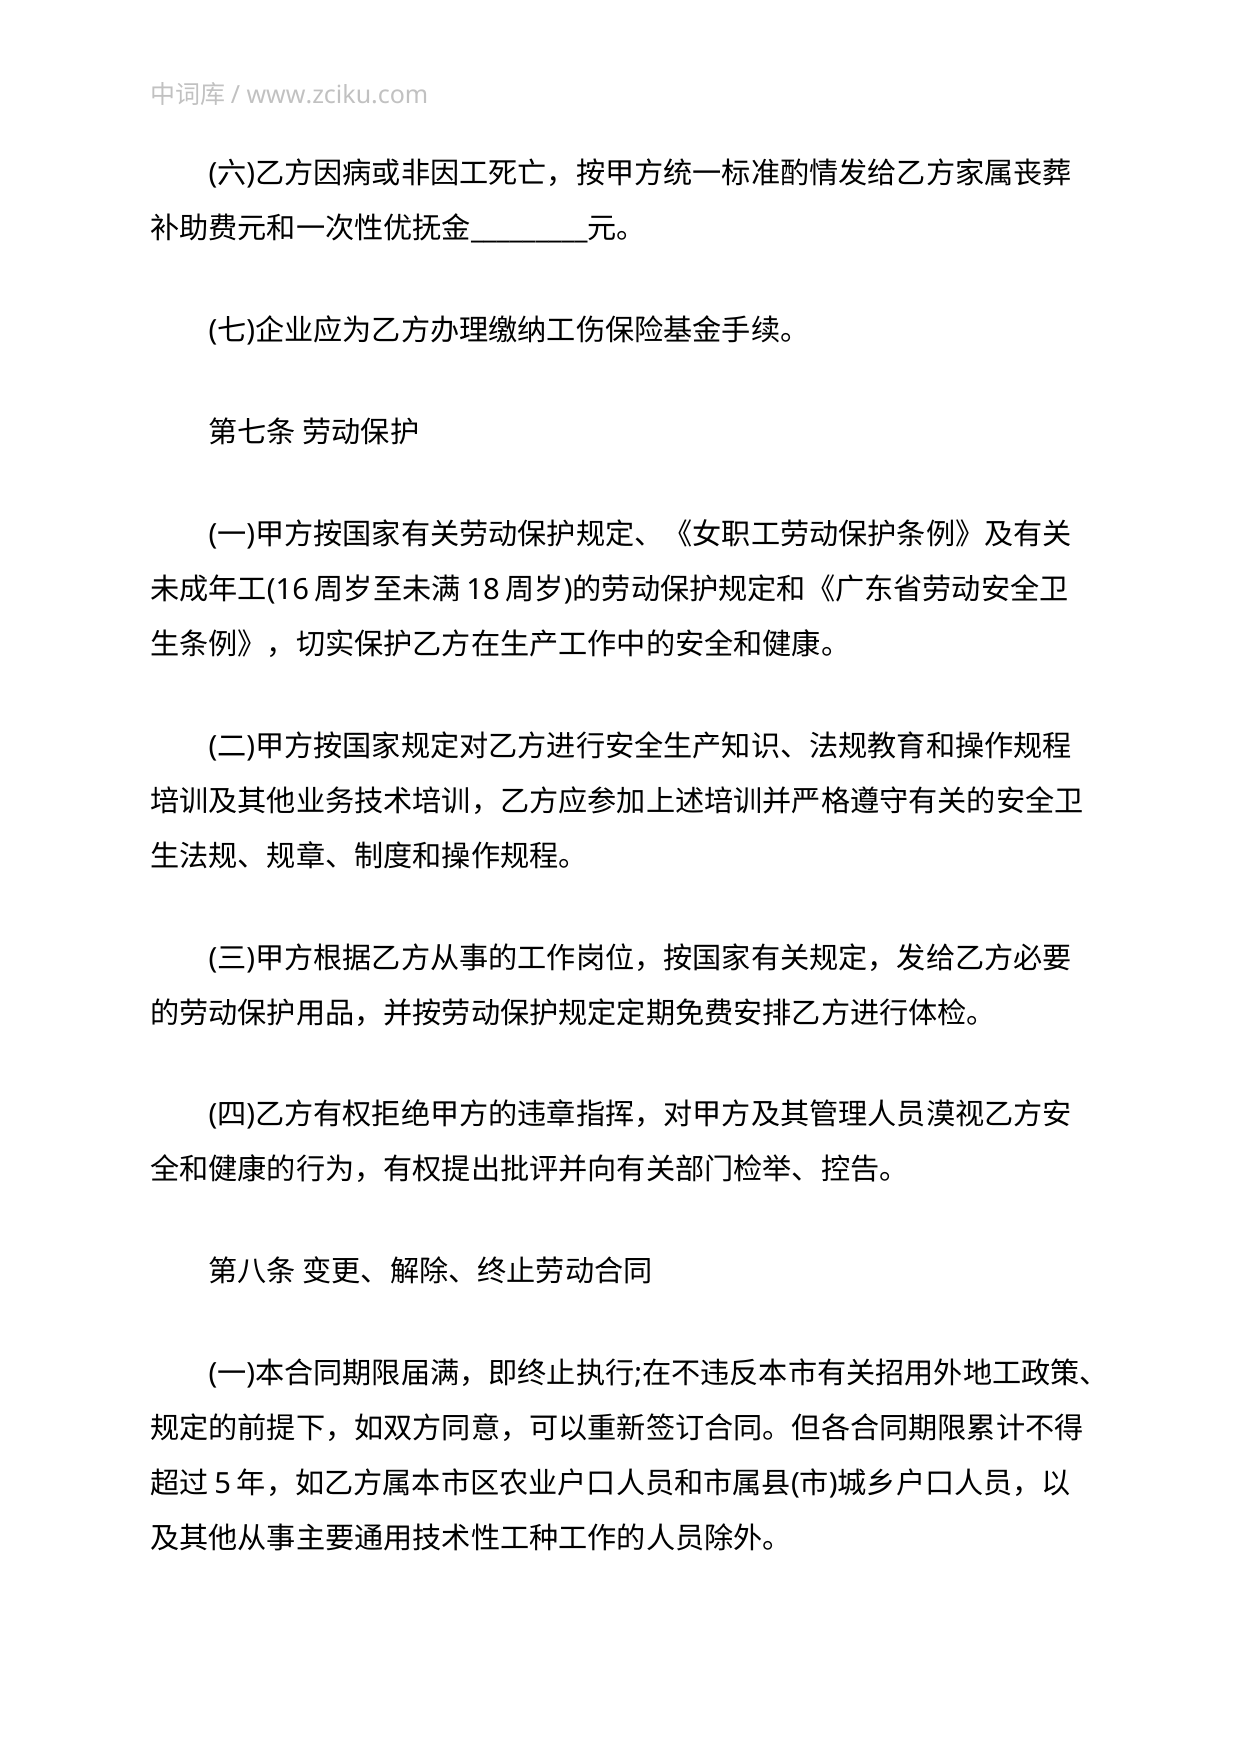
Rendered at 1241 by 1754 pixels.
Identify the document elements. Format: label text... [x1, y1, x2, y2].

text (一)本合同期限届满，即终止执行;在不违反本市有关招用外地工政策、规定的前提下，如双方同意，可以重新签订合同。但各合同期限累计不得超过5年，如乙方属本市区农业户口人员和市属县(市)城乡户口人员，以及其他从事主要通用技术性工种工作的人员除外。 [150, 1349, 1090, 1557]
text 第八条 变更、解除、终止劳动合同 [150, 1248, 1090, 1290]
text 第七条 劳动保护 [150, 409, 1090, 451]
text (三)甲方根据乙方从事的工作岗位，按国家有关规定，发给乙方必要的劳动保护用品，并按劳动保护规定定期免费安排乙方进行体检。 [150, 934, 1090, 1031]
text (四)乙方有权拒绝甲方的违章指挥，对甲方及其管理人员漠视乙方安全和健康的行为，有权提出批评并向有关部门检举、控告。 [150, 1091, 1090, 1188]
text (一)甲方按国家有关劳动保护规定、《女职工劳动保护条例》及有关未成年工(16周岁至未满18周岁)的劳动保护规定和《广东省劳动安全卫生条例》，切实保护乙方在生产工作中的安全和健康。 [150, 511, 1090, 663]
text (六)乙方因病或非因工死亡，按甲方统一标准酌情发给乙方家属丧葬补助费元和一次性优抚金_________元。 [150, 150, 1090, 247]
text (二)甲方按国家规定对乙方进行安全生产知识、法规教育和操作规程培训及其他业务技术培训，乙方应参加上述培训并严格遵守有关的安全卫生法规、规章、制度和操作规程。 [150, 722, 1090, 875]
text (七)企业应为乙方办理缴纳工伤保险基金手续。 [150, 307, 1090, 349]
